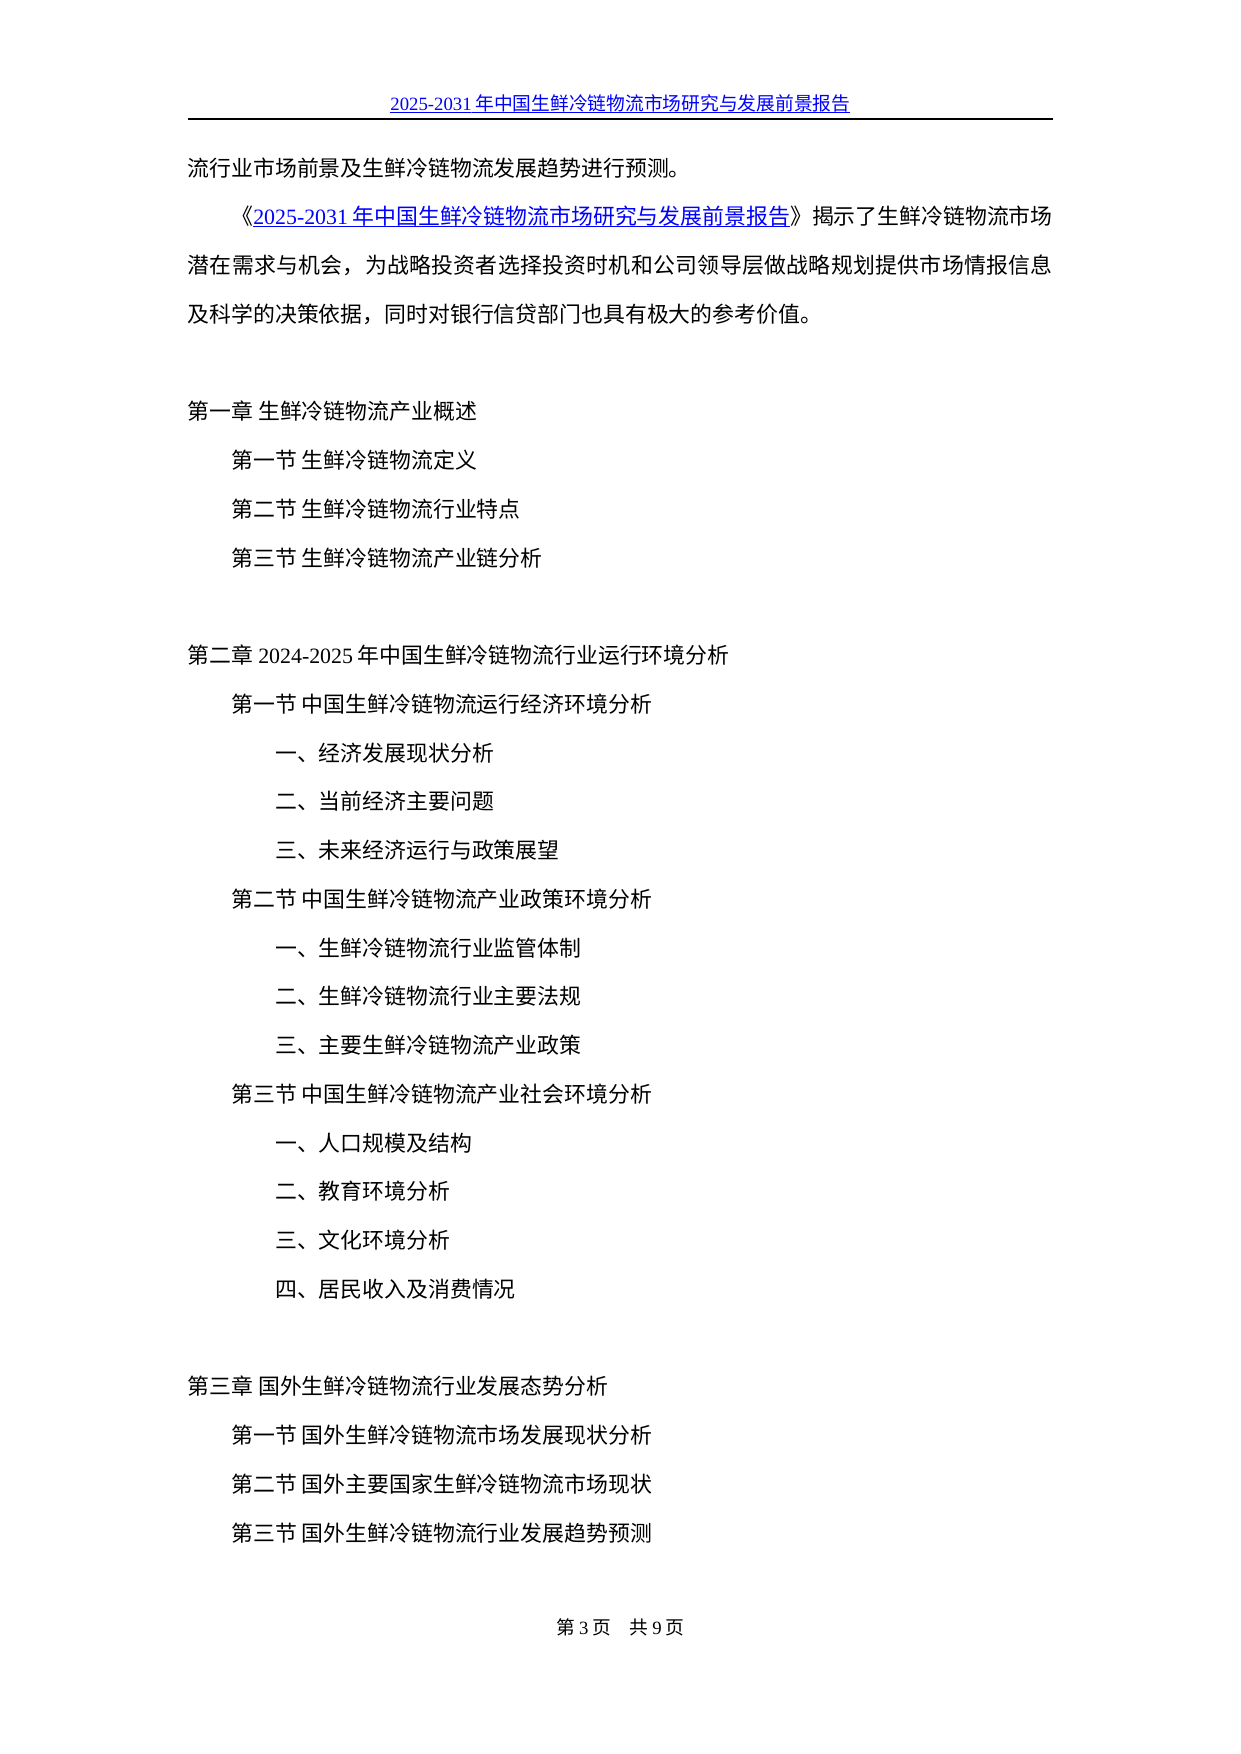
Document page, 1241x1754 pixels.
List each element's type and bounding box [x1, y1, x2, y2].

text [187, 150, 1053, 1548]
